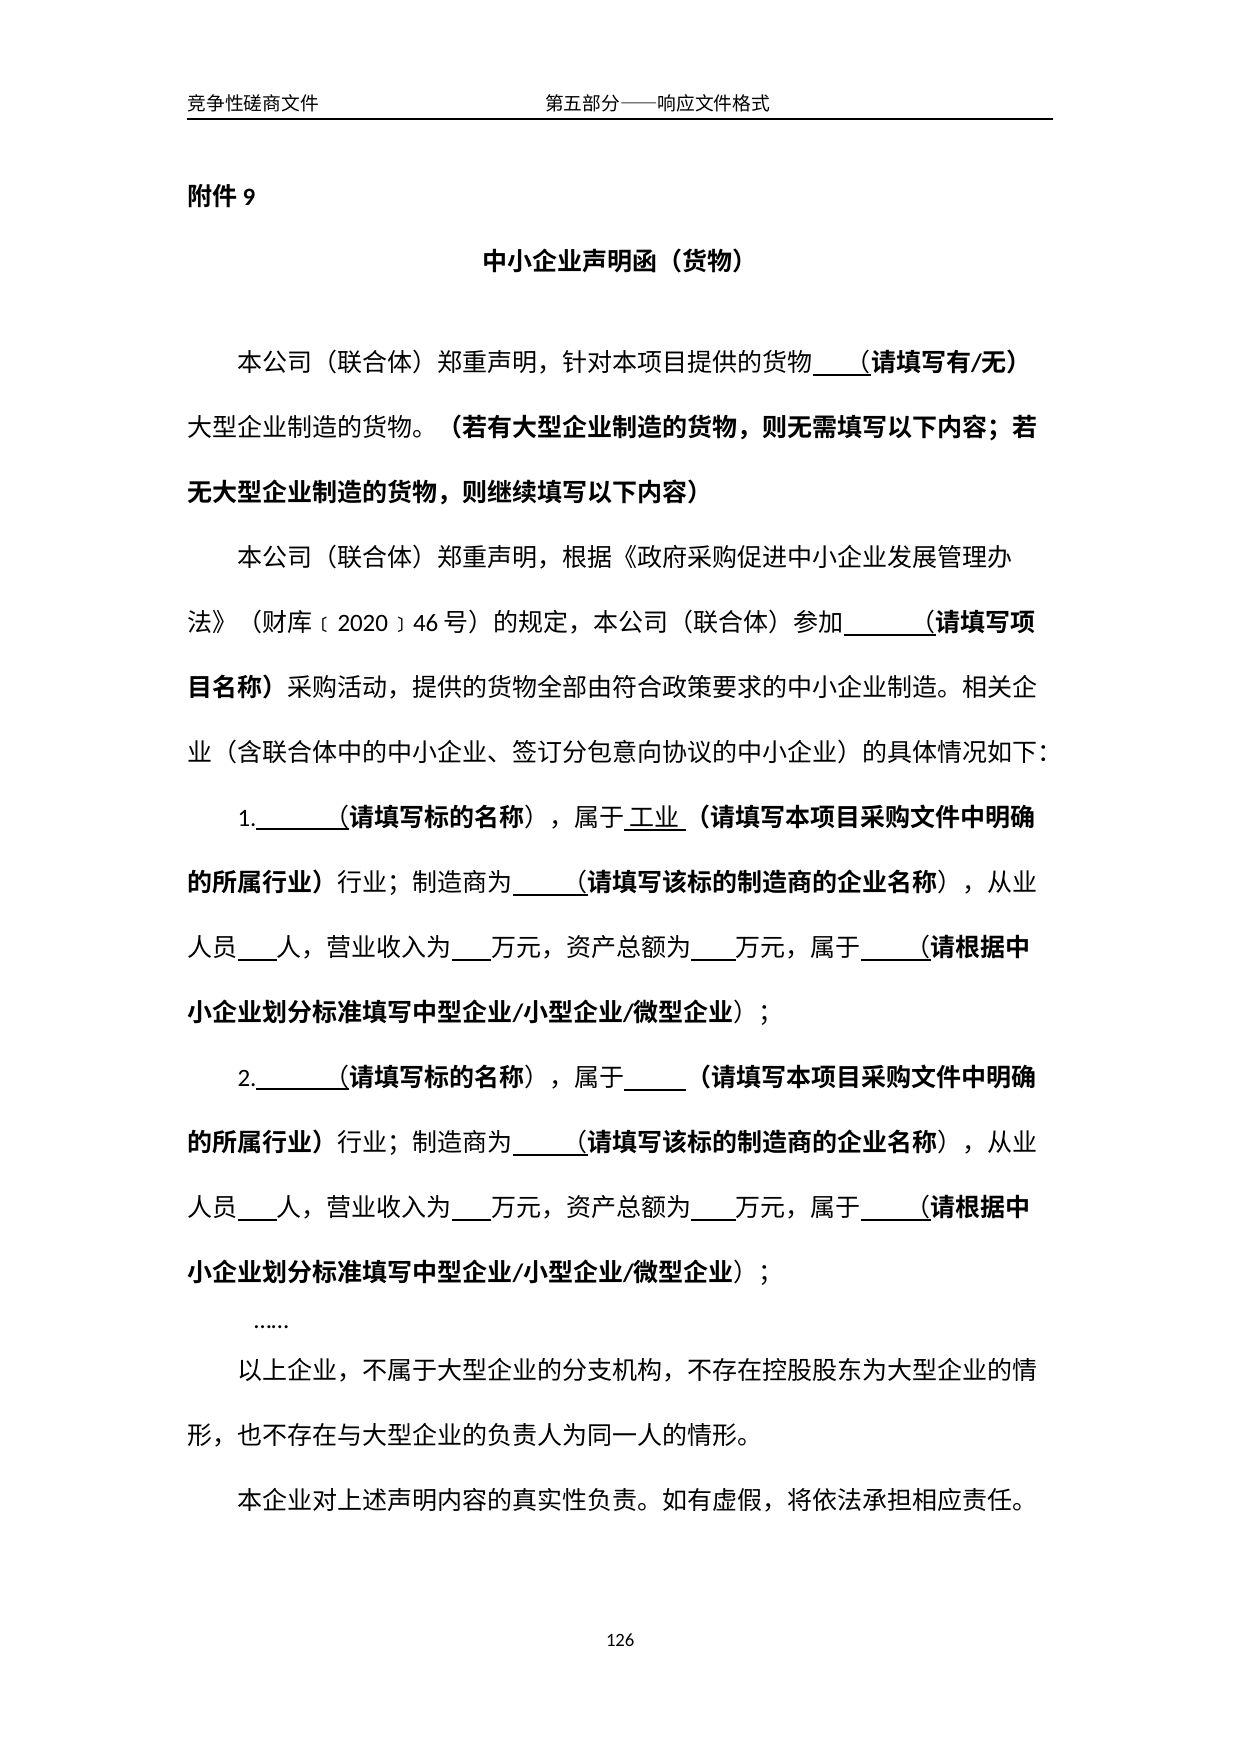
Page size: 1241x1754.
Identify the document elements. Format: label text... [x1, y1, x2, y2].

text 1. （请填写标的名称），属于 工业 （请填写本项目采购文件中明确的所属行业）行业；制造商为 （请填写该标的制造商的企业名称），从业人员 人，营业收入为 万元，资产总额为 万元，属于 （请根据中小企业划分标准填写中型企业/小型企业/微型企业）； [187, 783, 1053, 1043]
text 本公司（联合体）郑重声明，根据《政府采购促进中小企业发展管理办法》（财库﹝2020﹞46号）的规定，本公司（联合体）参加 （请填写项目名称）采购活动，提供的货物全部由符合政策要求的中小企业制造。相关企业（含联合体中的中小企业、签订分包意向协议的中小企业）的具体情况如下： [187, 523, 1053, 783]
text 2. （请填写标的名称），属于 （请填写本项目采购文件中明确的所属行业）行业；制造商为 （请填写该标的制造商的企业名称），从业人员 人，营业收入为 万元，资产总额为 万元，属于 （请根据中小企业划分标准填写中型企业/小型企业/微型企业）； [187, 1043, 1053, 1303]
text 本企业对上述声明内容的真实性负责。如有虚假，将依法承担相应责任。 [187, 1466, 1053, 1531]
text …… [254, 1303, 1053, 1336]
text 以上企业，不属于大型企业的分支机构，不存在控股股东为大型企业的情形，也不存在与大型企业的负责人为同一人的情形。 [187, 1336, 1053, 1466]
text 本公司（联合体）郑重声明，针对本项目提供的货物 （请填写有/无）大型企业制造的货物。（若有大型企业制造的货物，则无需填写以下内容；若无大型企业制造的货物，则继续填写以下内容） [187, 328, 1053, 523]
text 中小企业声明函（货物） [187, 227, 1053, 292]
text 附件9 [187, 162, 1053, 227]
